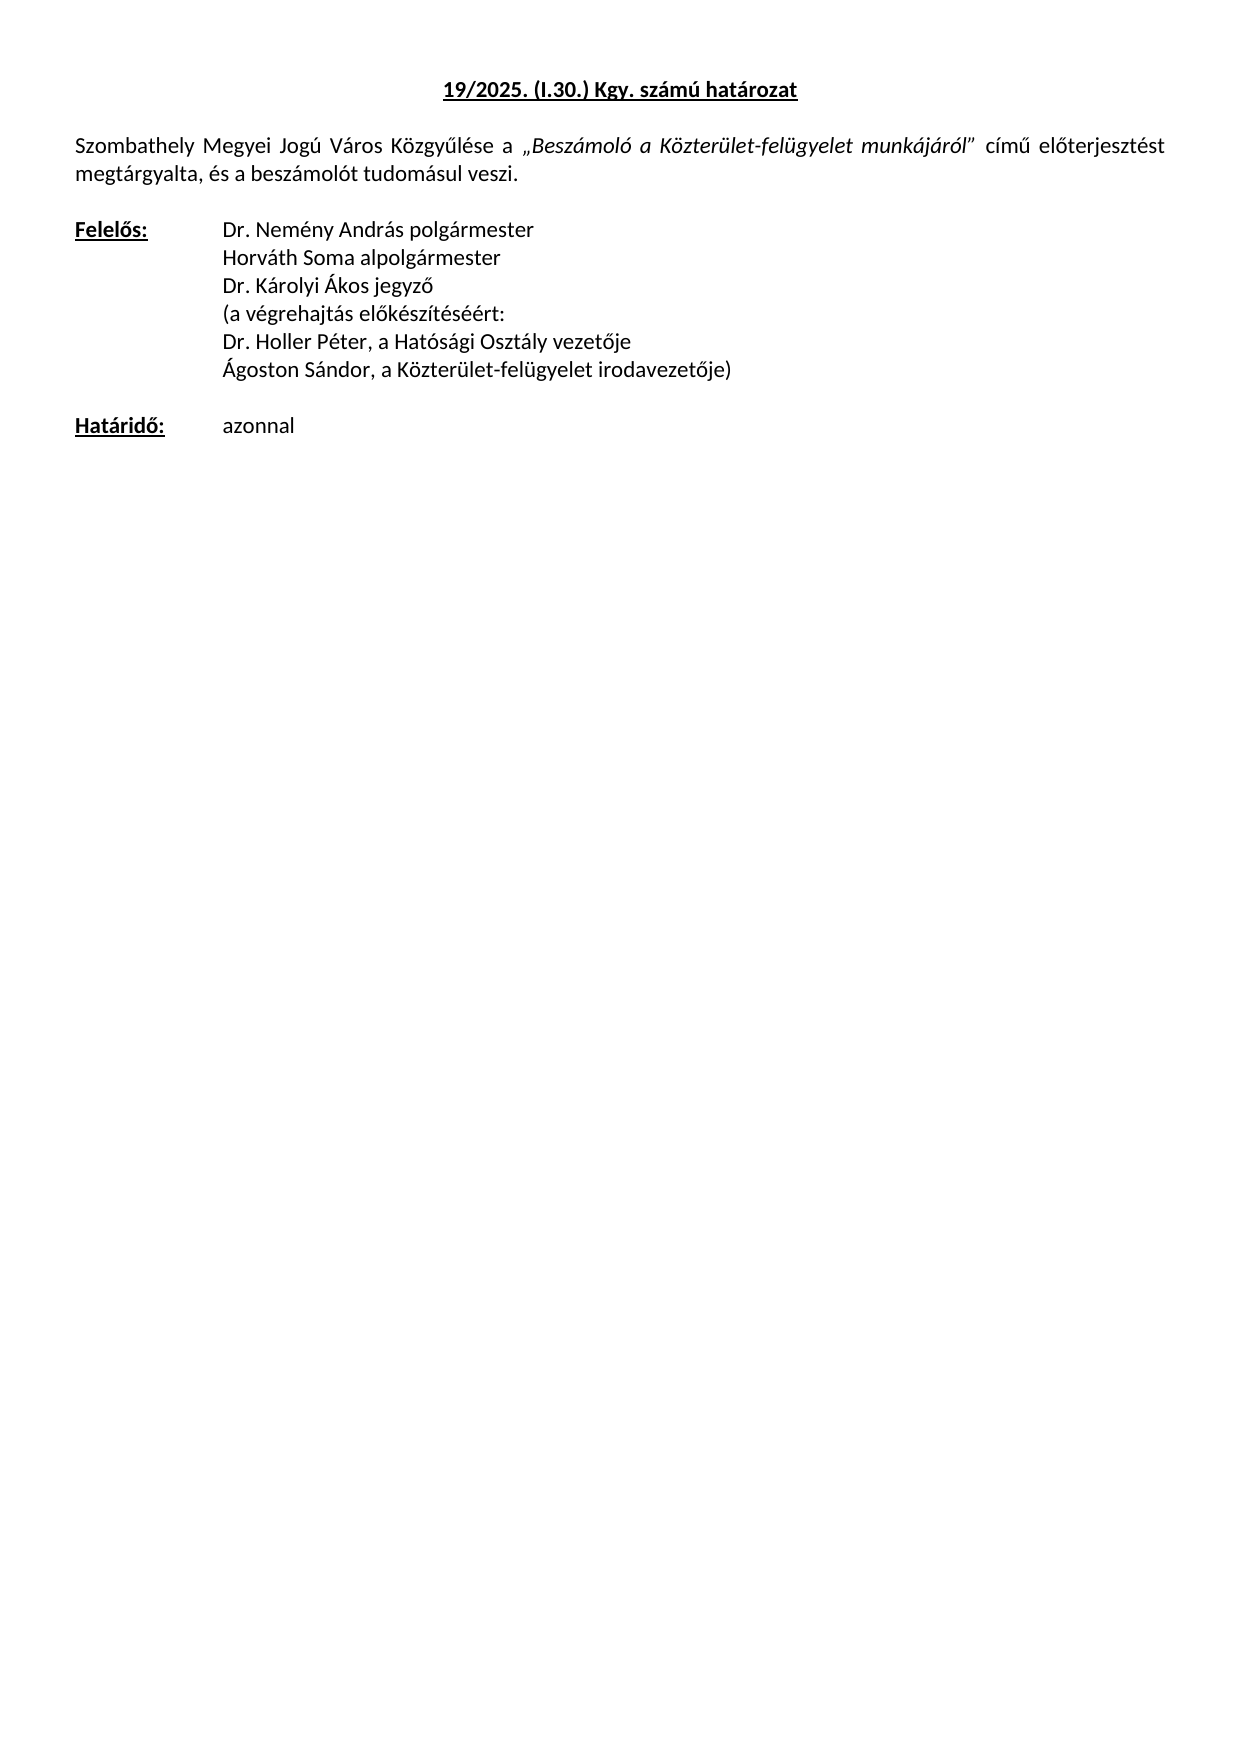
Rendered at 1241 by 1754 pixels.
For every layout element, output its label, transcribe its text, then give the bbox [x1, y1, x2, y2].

text Felelős: Dr. Nemény András polgármester [75, 215, 1165, 243]
text Határidő: azonnal [75, 411, 1165, 439]
text Ágoston Sándor, a Közterület-felügyelet irodavezetője) [75, 355, 1165, 383]
text Horváth Soma alpolgármester [75, 243, 1165, 271]
text (a végrehajtás előkészítéséért: [75, 299, 1165, 327]
text Dr. Károlyi Ákos jegyző [75, 271, 1165, 299]
text 19/2025. (I.30.) Kgy. számú határozat [75, 75, 1165, 103]
text Szombathely Megyei Jogú Város Közgyűlése a „Beszámoló a Közterület-felügyelet munkájáról” című előterjesztést megtárgyalta, és a beszámolót tudomásul veszi. [75, 131, 1165, 187]
text Dr. Holler Péter, a Hatósági Osztály vezetője [75, 327, 1165, 355]
